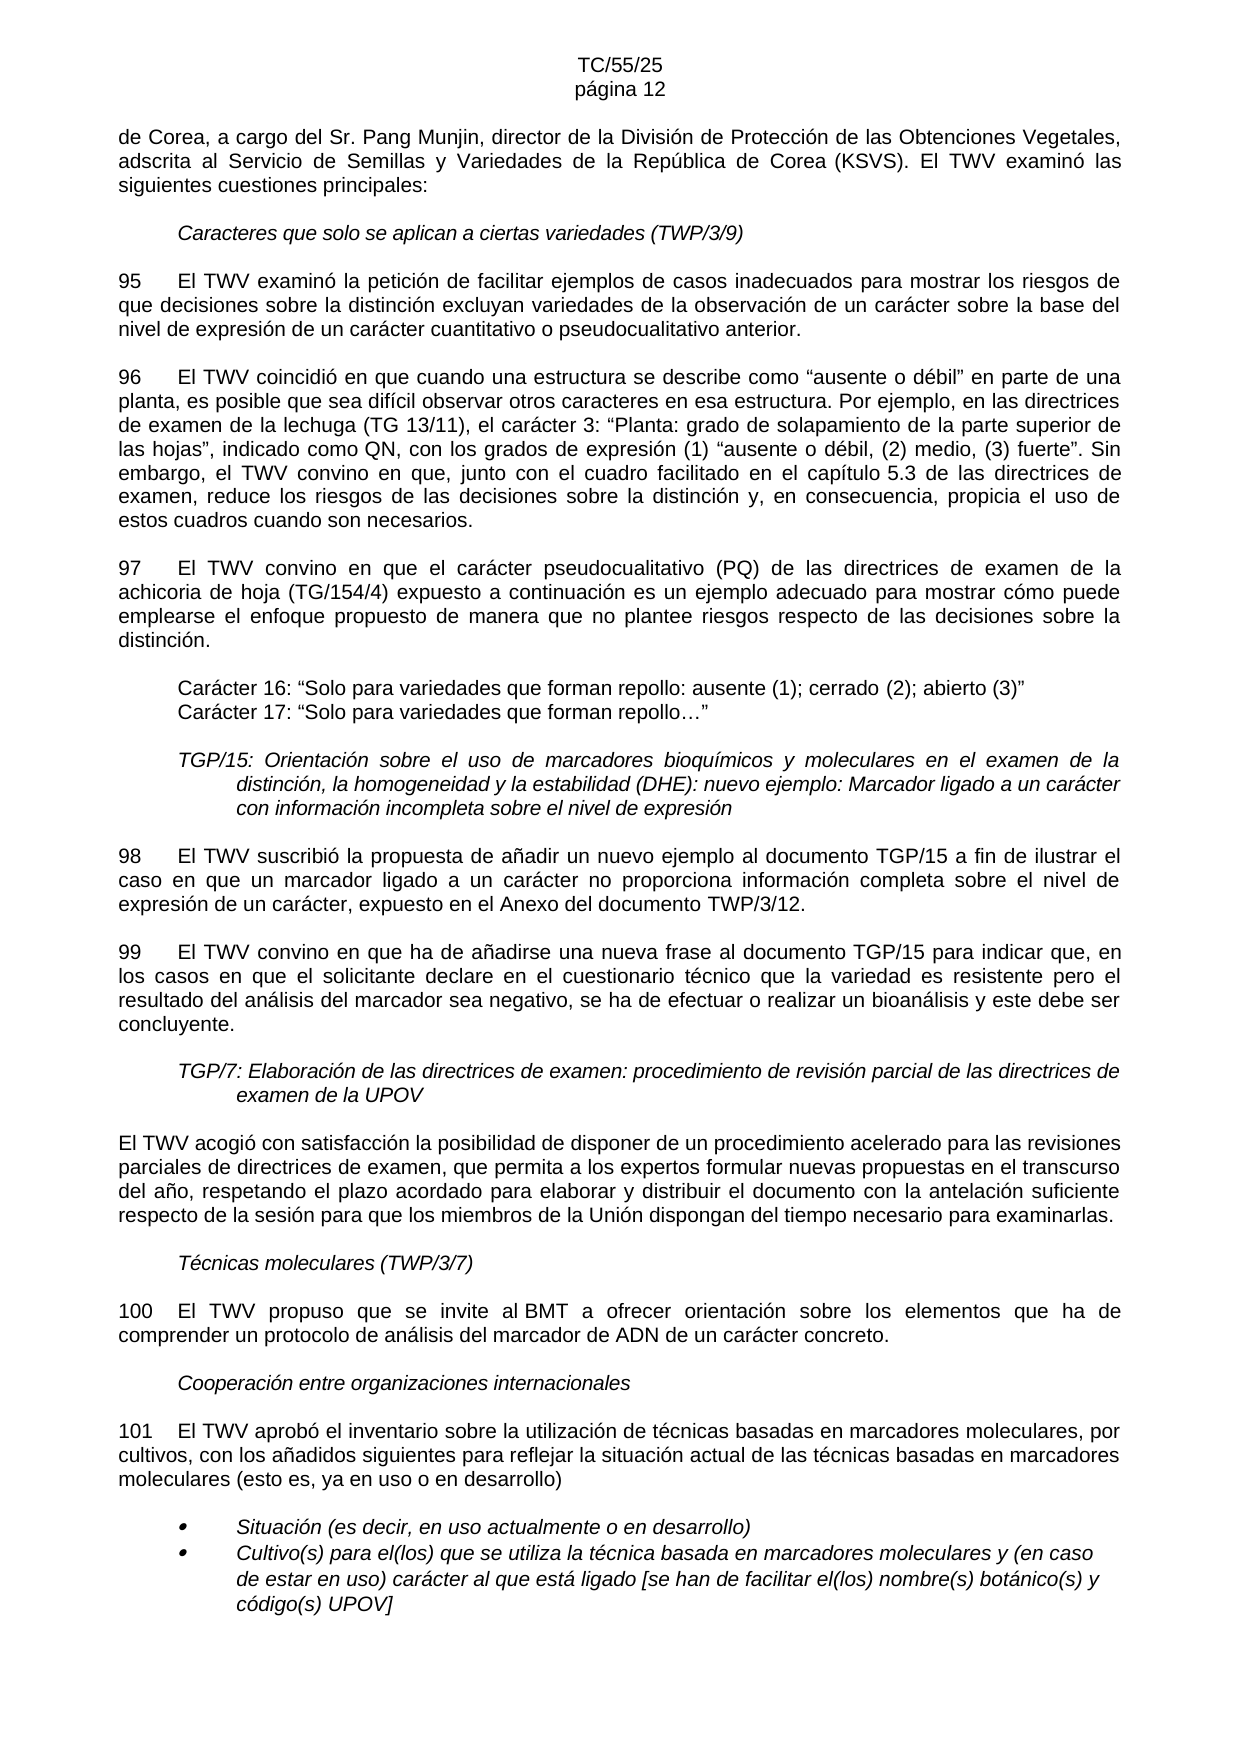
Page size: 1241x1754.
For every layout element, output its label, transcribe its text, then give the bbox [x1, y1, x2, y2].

subtitle Caracteres que solo se aplican a ciertas variedades (TWP/3/9) [177, 221, 1122, 245]
text El TWV aprobó el inventario sobre la utilización de técnicas basadas en marcadores moleculares, por cultivos, con los añadidos siguientes para reflejar la situación actual de las técnicas basadas en marcadores moleculares (esto es, ya en uso o en desarrollo) [118, 1419, 1122, 1491]
text El TWV examinó la petición de facilitar ejemplos de casos inadecuados para mostrar los riesgos de que decisiones sobre la distinción excluyan variedades de la observación de un carácter sobre la base del nivel de expresión de un carácter cuantitativo o pseudocualitativo anterior. [118, 269, 1122, 341]
text El TWV convino en que el carácter pseudocualitativo (PQ) de las directrices de examen de la achicoria de hoja (TG/154/4) expuesto a continuación es un ejemplo adecuado para mostrar cómo puede emplearse el enfoque propuesto de manera que no plantee riesgos respecto de las decisiones sobre la distinción. [118, 556, 1122, 652]
text Carácter 17: “Solo para variedades que forman repollo…” [177, 700, 1122, 724]
subtitle TGP/15: Orientación sobre el uso de marcadores bioquímicos y moleculares en el examen de la distinción, la homogeneidad y la estabilidad (DHE): nuevo ejemplo: Marcador ligado a un carácter con información incompleta sobre el nivel de expresión [177, 748, 1122, 820]
text El TWV suscribió la propuesta de añadir un nuevo ejemplo al documento TGP/15 a fin de ilustrar el caso en que un marcador ligado a un carácter no proporciona información completa sobre el nivel de expresión de un carácter, expuesto en el Anexo del documento TWP/3/12. [118, 844, 1122, 916]
text El TWV acogió con satisfacción la posibilidad de disponer de un procedimiento acelerado para las revisiones parciales de directrices de examen, que permita a los expertos formular nuevas propuestas en el transcurso del año, respetando el plazo acordado para elaborar y distribuir el documento con la antelación suficiente respecto de la sesión para que los miembros de la Unión dispongan del tiempo necesario para examinarlas. [118, 1131, 1122, 1227]
subtitle Cooperación entre organizaciones internacionales [177, 1371, 1122, 1395]
list Situación (es decir, en uso actualmente o en desarrollo) [177, 1514, 1122, 1539]
text El TWV convino en que ha de añadirse una nueva frase al documento TGP/15 para indicar que, en los casos en que el solicitante declare en el cuestionario técnico que la variedad es resistente pero el resultado del análisis del marcador sea negativo, se ha de efectuar o realizar un bioanálisis y este debe ser concluyente. [118, 939, 1122, 1035]
text Carácter 16: “Solo para variedades que forman repollo: ausente (1); cerrado (2); abierto (3)” [177, 676, 1122, 700]
subtitle TGP/7: Elaboración de las directrices de examen: procedimiento de revisión parcial de las directrices de examen de la UPOV [177, 1059, 1122, 1107]
list Cultivo(s) para el(los) que se utiliza la técnica basada en marcadores moleculares y (en caso de estar en uso) carácter al que está ligado [se han de facilitar el(los) nombre(s) botánico(s) y código(s) UPOV] [177, 1541, 1122, 1616]
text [118, 125, 1122, 197]
text El TWV propuso que se invite al BMT a ofrecer orientación sobre los elementos que ha de comprender un protocolo de análisis del marcador de ADN de un carácter concreto. [118, 1299, 1122, 1347]
text El TWV coincidió en que cuando una estructura se describe como “ausente o débil” en parte de una planta, es posible que sea difícil observar otros caracteres en esa estructura. Por ejemplo, en las directrices de examen de la lechuga (TG 13/11), el carácter 3: “Planta: grado de solapamiento de la parte superior de las hojas”, indicado como QN, con los grados de expresión (1) “ausente o débil, (2) medio, (3) fuerte”. Sin embargo, el TWV convino en que, junto con el cuadro facilitado en el capítulo 5.3 de las directrices de examen, reduce los riesgos de las decisiones sobre la distinción y, en consecuencia, propicia el uso de estos cuadros cuando son necesarios. [118, 364, 1122, 532]
subtitle Técnicas moleculares (TWP/3/7) [177, 1251, 1122, 1275]
